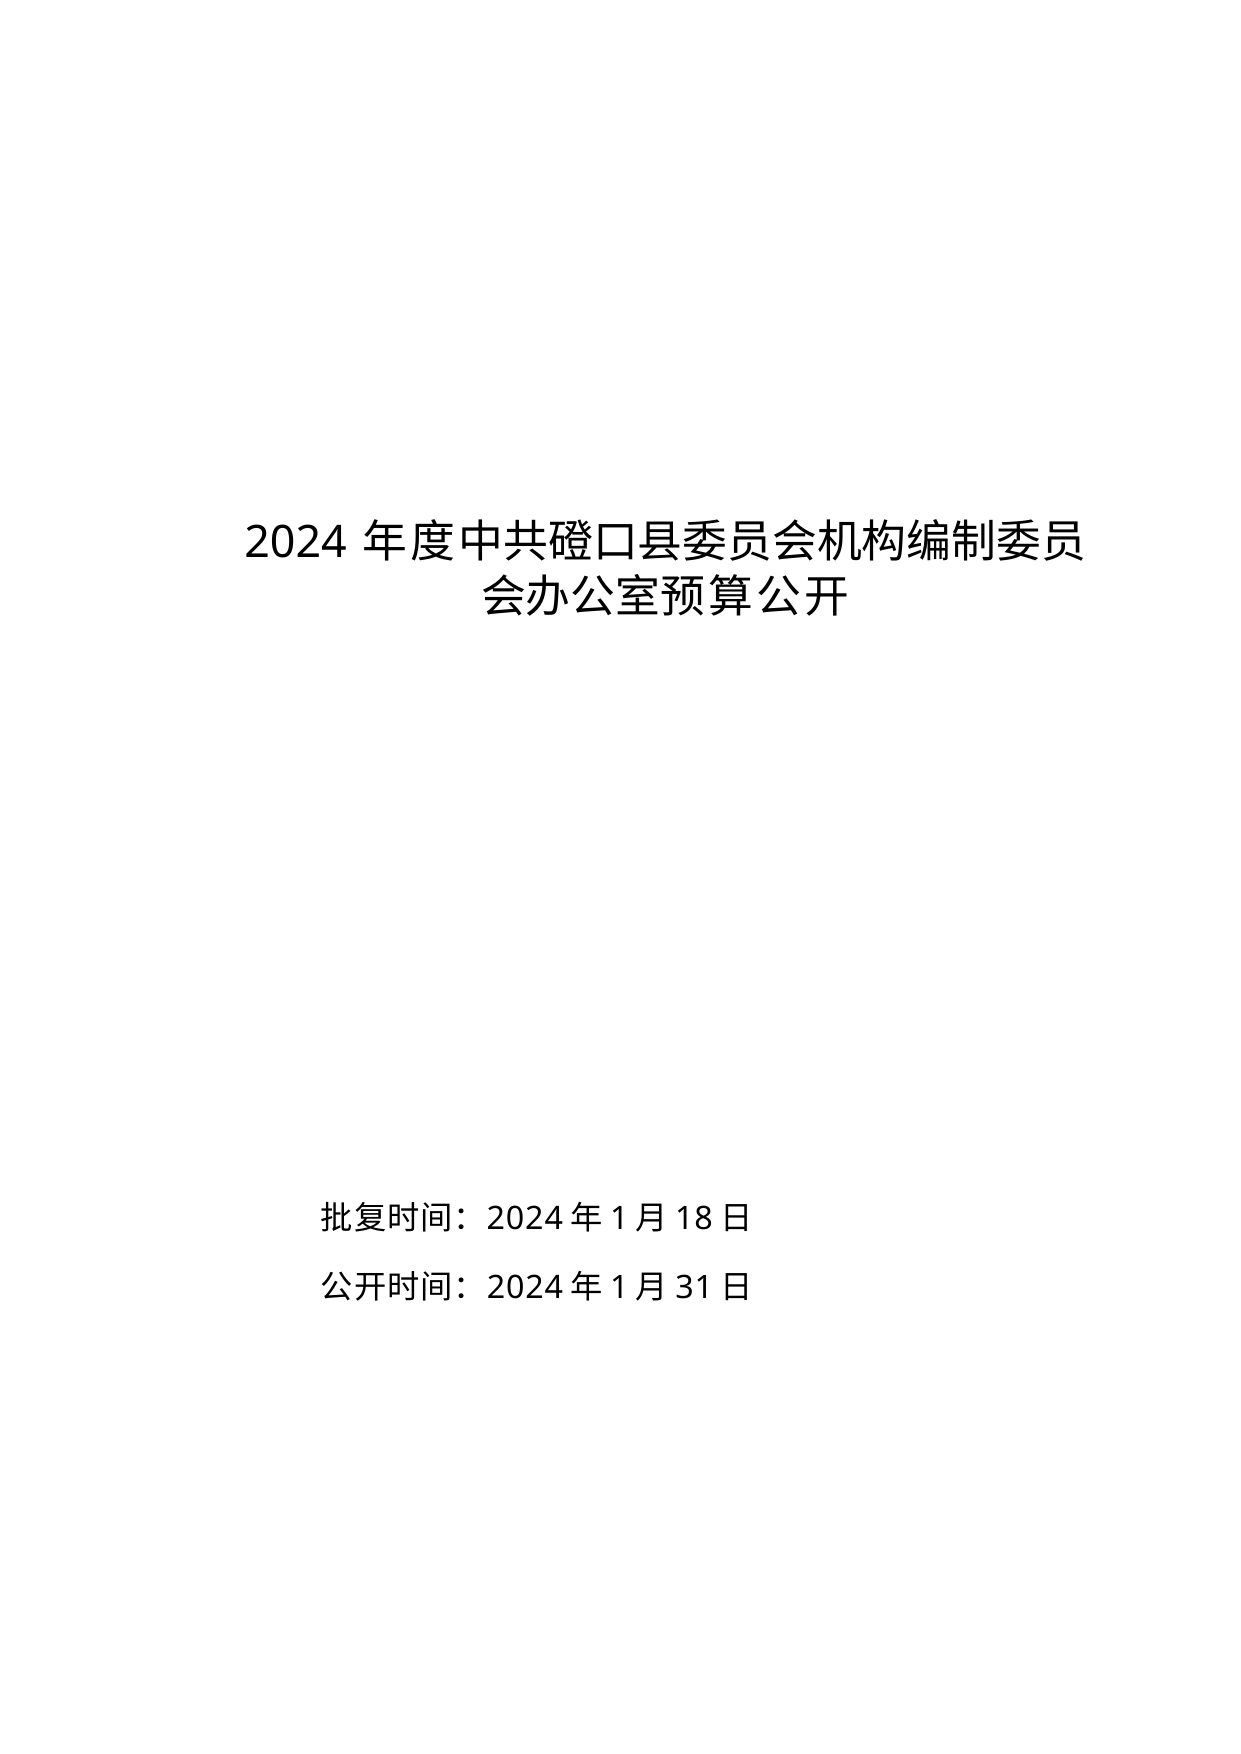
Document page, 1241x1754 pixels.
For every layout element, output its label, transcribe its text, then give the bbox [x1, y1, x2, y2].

text 公开时间：2024年1月31日 [321, 1261, 1093, 1308]
text 批复时间：2024年1月18日 [320, 1194, 1093, 1238]
text 2024 年度中共磴口县委员会机构编制委员会办公室预算公开 [237, 512, 1093, 625]
